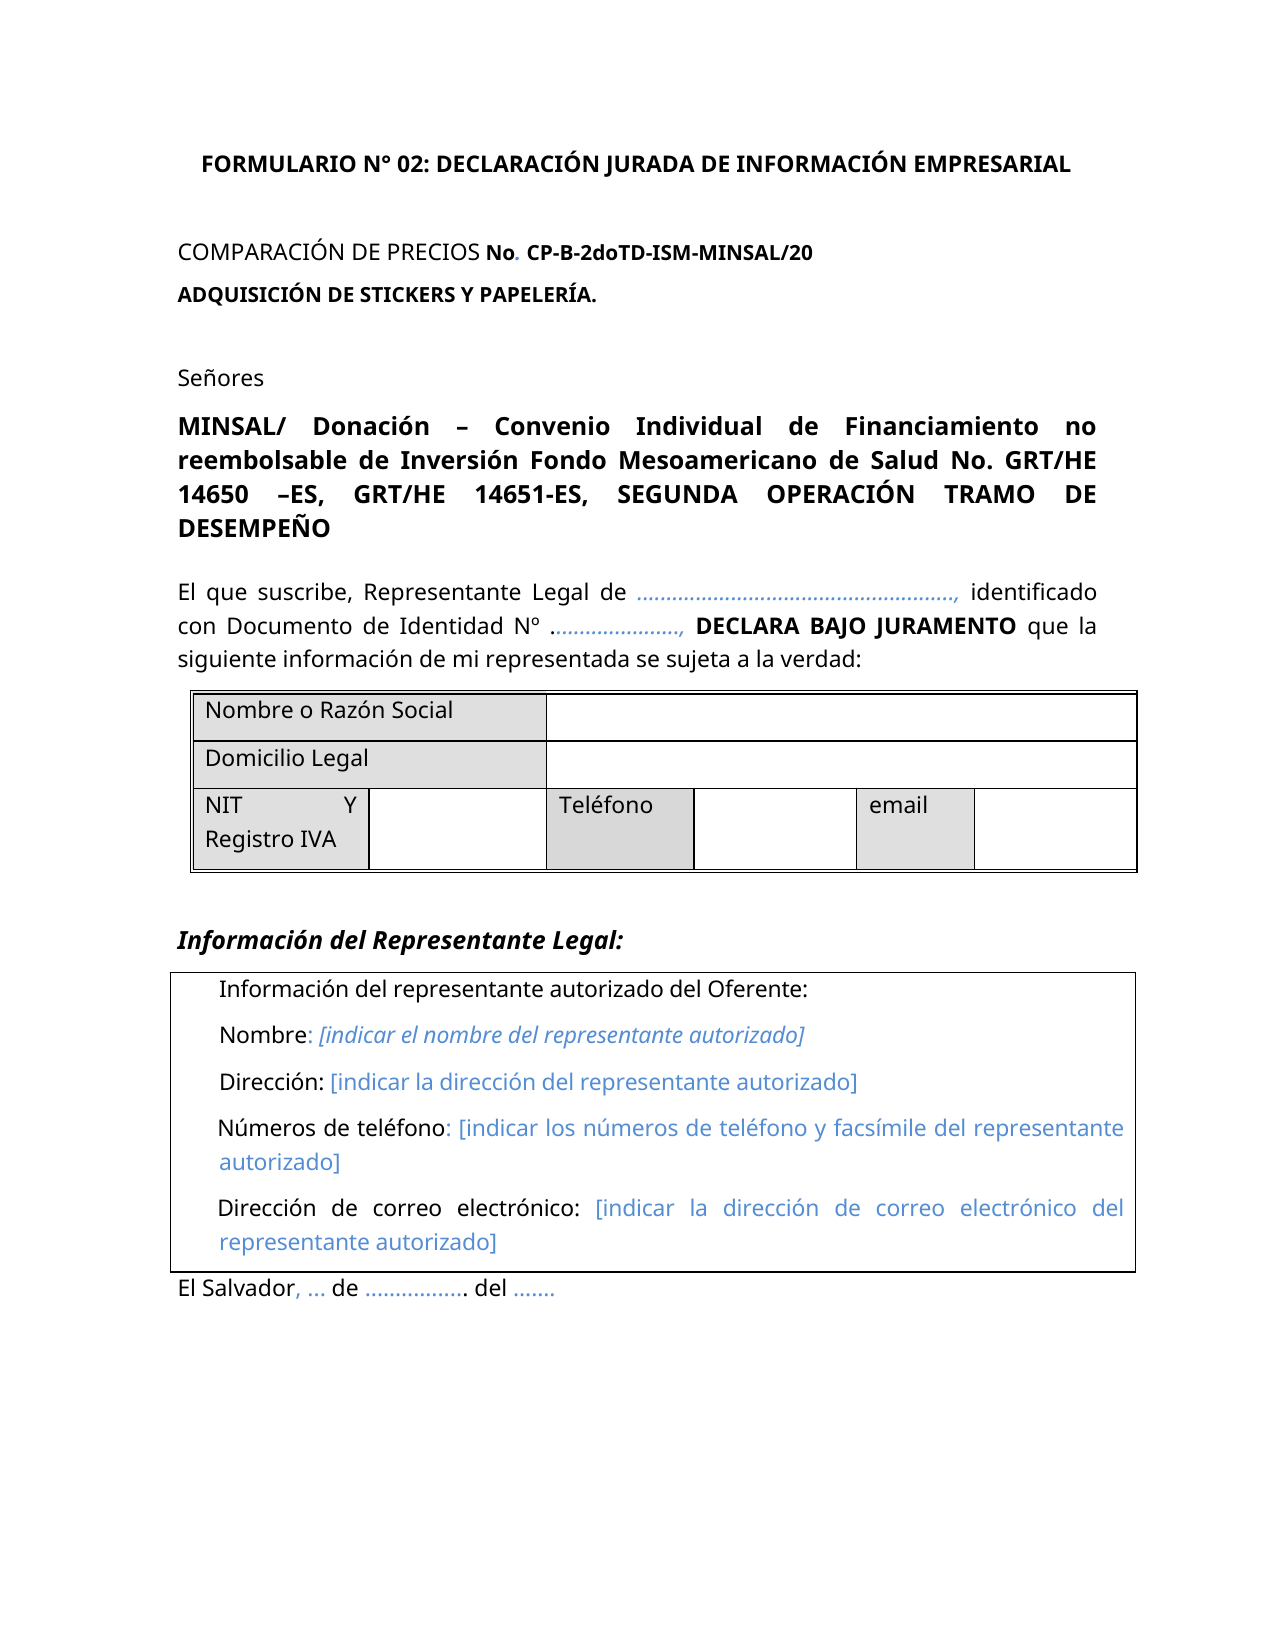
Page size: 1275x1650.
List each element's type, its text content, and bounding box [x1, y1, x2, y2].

table_cell Teléfono [547, 789, 693, 869]
text Señores [177, 366, 1098, 392]
table_cell email [857, 789, 974, 869]
table_header Nombre o Razón Social [194, 695, 546, 740]
table_header [547, 695, 1136, 740]
table_cell NIT Y Registro IVA [194, 789, 368, 869]
text FORMULARIO N° 02: DECLARACIÓN JURADA DE INFORMACIÓN EMPRESARIAL [175, 148, 1098, 179]
text El Salvador, ... de ..………...... del ……. [177, 1273, 1102, 1304]
text ADQUISICIÓN DE STICKERS Y PAPELERÍA. [177, 282, 1098, 308]
table_cell [975, 789, 1136, 869]
table_cell [695, 789, 856, 869]
table_header Información del representante autorizado del Oferente: Nombre: [indicar el nombre del representante autorizado] Dirección: [indicar la dirección del representante autorizado] Números de teléfono: [indicar los números de teléfono y facsímile del representante autorizado] Dirección de correo electrónico: [indicar la dirección de correo electrónico del representante autorizado] [171, 973, 1135, 1271]
text COMPARACIÓN DE PRECIOS No. CP-B-2doTD-ISM-MINSAL/20 [177, 240, 1098, 266]
text MINSAL/ Donación – Convenio Individual de Financiamiento no reembolsable de Inversión Fondo Mesoamericano de Salud No. GRT/HE 14650 –ES, GRT/HE 14651-ES, SEGUNDA OPERACIÓN TRAMO DE DESEMPEÑO [177, 408, 1098, 545]
table_cell [370, 789, 546, 869]
table_cell Domicilio Legal [194, 742, 546, 788]
text Información del Representante Legal: [177, 923, 1098, 957]
table_cell [547, 742, 1136, 788]
text El que suscribe, Representante Legal de ......................................................, identificado con Documento de Identidad Nº ......................, DECLARA BAJO JURAMENTO que la siguiente información de mi representada se sujeta a la verdad: [177, 576, 1097, 675]
